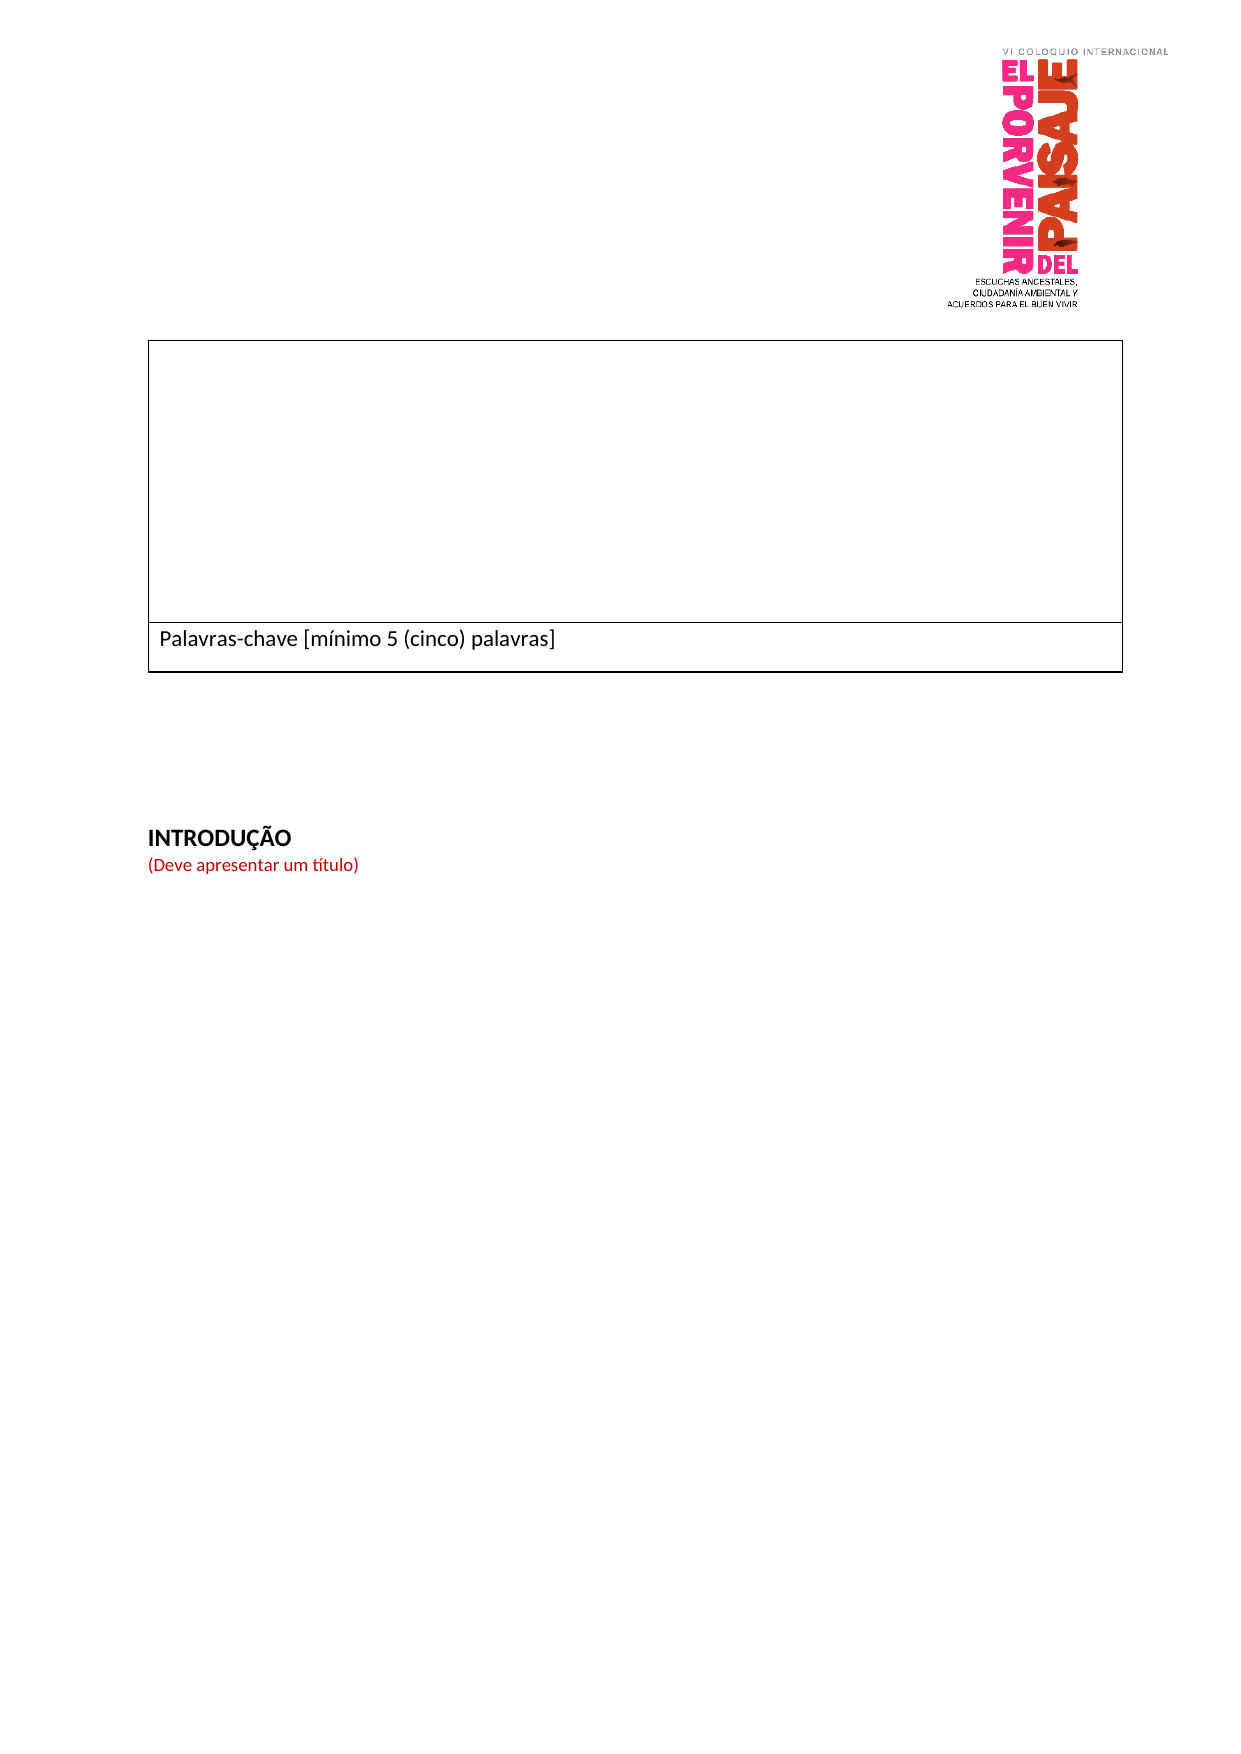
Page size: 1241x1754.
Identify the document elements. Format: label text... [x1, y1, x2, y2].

table_cell Palavras-chave [mínimo 5 (cinco) palavras] [149, 623, 1122, 671]
text INTRODUÇÃO [148, 823, 1240, 853]
text (Deve apresentar um título) [148, 853, 1240, 876]
picture [936, 36, 1180, 343]
table_header [149, 341, 1122, 622]
